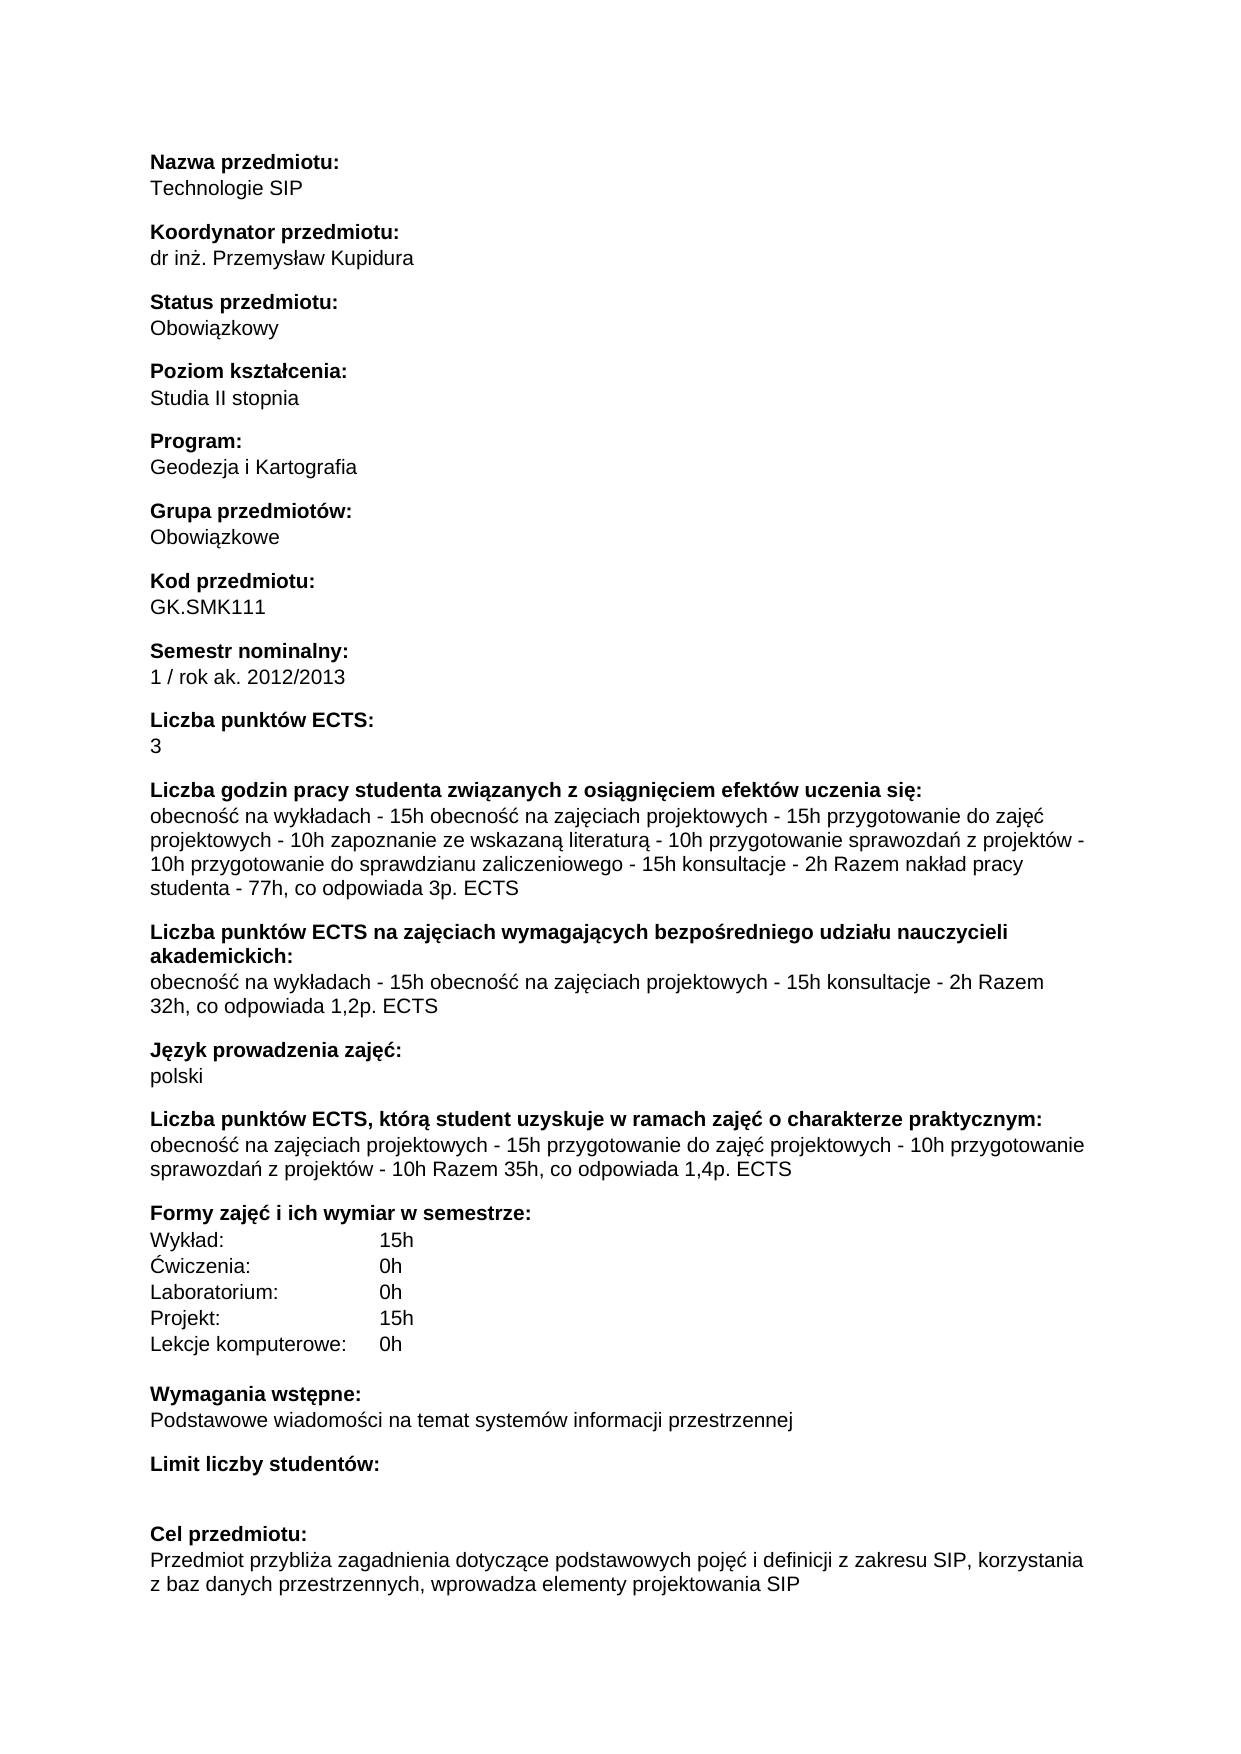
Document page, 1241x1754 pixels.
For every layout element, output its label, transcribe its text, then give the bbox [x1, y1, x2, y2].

text obecność na zajęciach projektowych - 15h przygotowanie do zajęć projektowych - 10h przygotowanie sprawozdań z projektów - 10h Razem 35h, co odpowiada 1,4p. ECTS [150, 1133, 1090, 1181]
text Obowiązkowe [150, 525, 1090, 549]
table_header 15h [369, 1228, 597, 1252]
text Formy zajęć i ich wymiar w semestrze: [150, 1201, 1090, 1225]
text Cel przedmiotu: [150, 1521, 1090, 1545]
text Liczba punktów ECTS na zajęciach wymagających bezpośredniego udziału nauczycieli akademickich: [150, 920, 1090, 968]
text Podstawowe wiadomości na temat systemów informacji przestrzennej [150, 1408, 1090, 1432]
table_cell Ćwiczenia: [140, 1254, 367, 1278]
text Semestr nominalny: [150, 638, 1090, 662]
text Przedmiot przybliża zagadnienia dotyczące podstawowych pojęć i definicji z zakresu SIP, korzystania z baz danych przestrzennych, wprowadza elementy projektowania SIP [150, 1547, 1090, 1595]
text Status przedmiotu: [150, 289, 1090, 313]
text obecność na wykładach - 15h obecność na zajęciach projektowych - 15h konsultacje - 2h Razem 32h, co odpowiada 1,2p. ECTS [150, 970, 1090, 1018]
text Program: [150, 429, 1090, 453]
table_cell 0h [369, 1330, 597, 1356]
text Nazwa przedmiotu: [150, 150, 1090, 174]
text Studia II stopnia [150, 385, 1090, 409]
text 1 / rok ak. 2012/2013 [150, 664, 1090, 688]
table_cell 15h [369, 1304, 597, 1330]
text Poziom kształcenia: [150, 359, 1090, 383]
text Liczba punktów ECTS: [150, 708, 1090, 732]
text Język prowadzenia zajęć: [150, 1037, 1090, 1061]
text Koordynator przedmiotu: [150, 220, 1090, 244]
text Technologie SIP [150, 176, 1090, 200]
text Wymagania wstępne: [150, 1382, 1090, 1406]
table_cell Projekt: [140, 1306, 367, 1330]
table_cell 0h [369, 1252, 597, 1278]
text GK.SMK111 [150, 595, 1090, 619]
text obecność na wykładach - 15h obecność na zajęciach projektowych - 15h przygotowanie do zajęć projektowych - 10h zapoznanie ze wskazaną literaturą - 10h przygotowanie sprawozdań z projektów - 10h przygotowanie do sprawdzianu zaliczeniowego - 15h konsultacje - 2h Razem nakład pracy studenta - 77h, co odpowiada 3p. ECTS [150, 804, 1090, 900]
table_header Wykład: [140, 1228, 367, 1252]
text Grupa przedmiotów: [150, 499, 1090, 523]
text 3 [150, 734, 1090, 758]
text Obowiązkowy [150, 316, 1090, 339]
text Liczba godzin pracy studenta związanych z osiągnięciem efektów uczenia się: [150, 778, 1090, 802]
table_cell Laboratorium: [140, 1280, 367, 1304]
text dr inż. Przemysław Kupidura [150, 246, 1090, 270]
text polski [150, 1063, 1090, 1087]
table_cell Lekcje komputerowe: [140, 1332, 367, 1356]
table_cell 0h [369, 1278, 597, 1304]
text Geodezja i Kartografia [150, 455, 1090, 479]
text Liczba punktów ECTS, którą student uzyskuje w ramach zajęć o charakterze praktycznym: [150, 1107, 1090, 1131]
text Limit liczby studentów: [150, 1452, 1090, 1476]
text Kod przedmiotu: [150, 569, 1090, 593]
